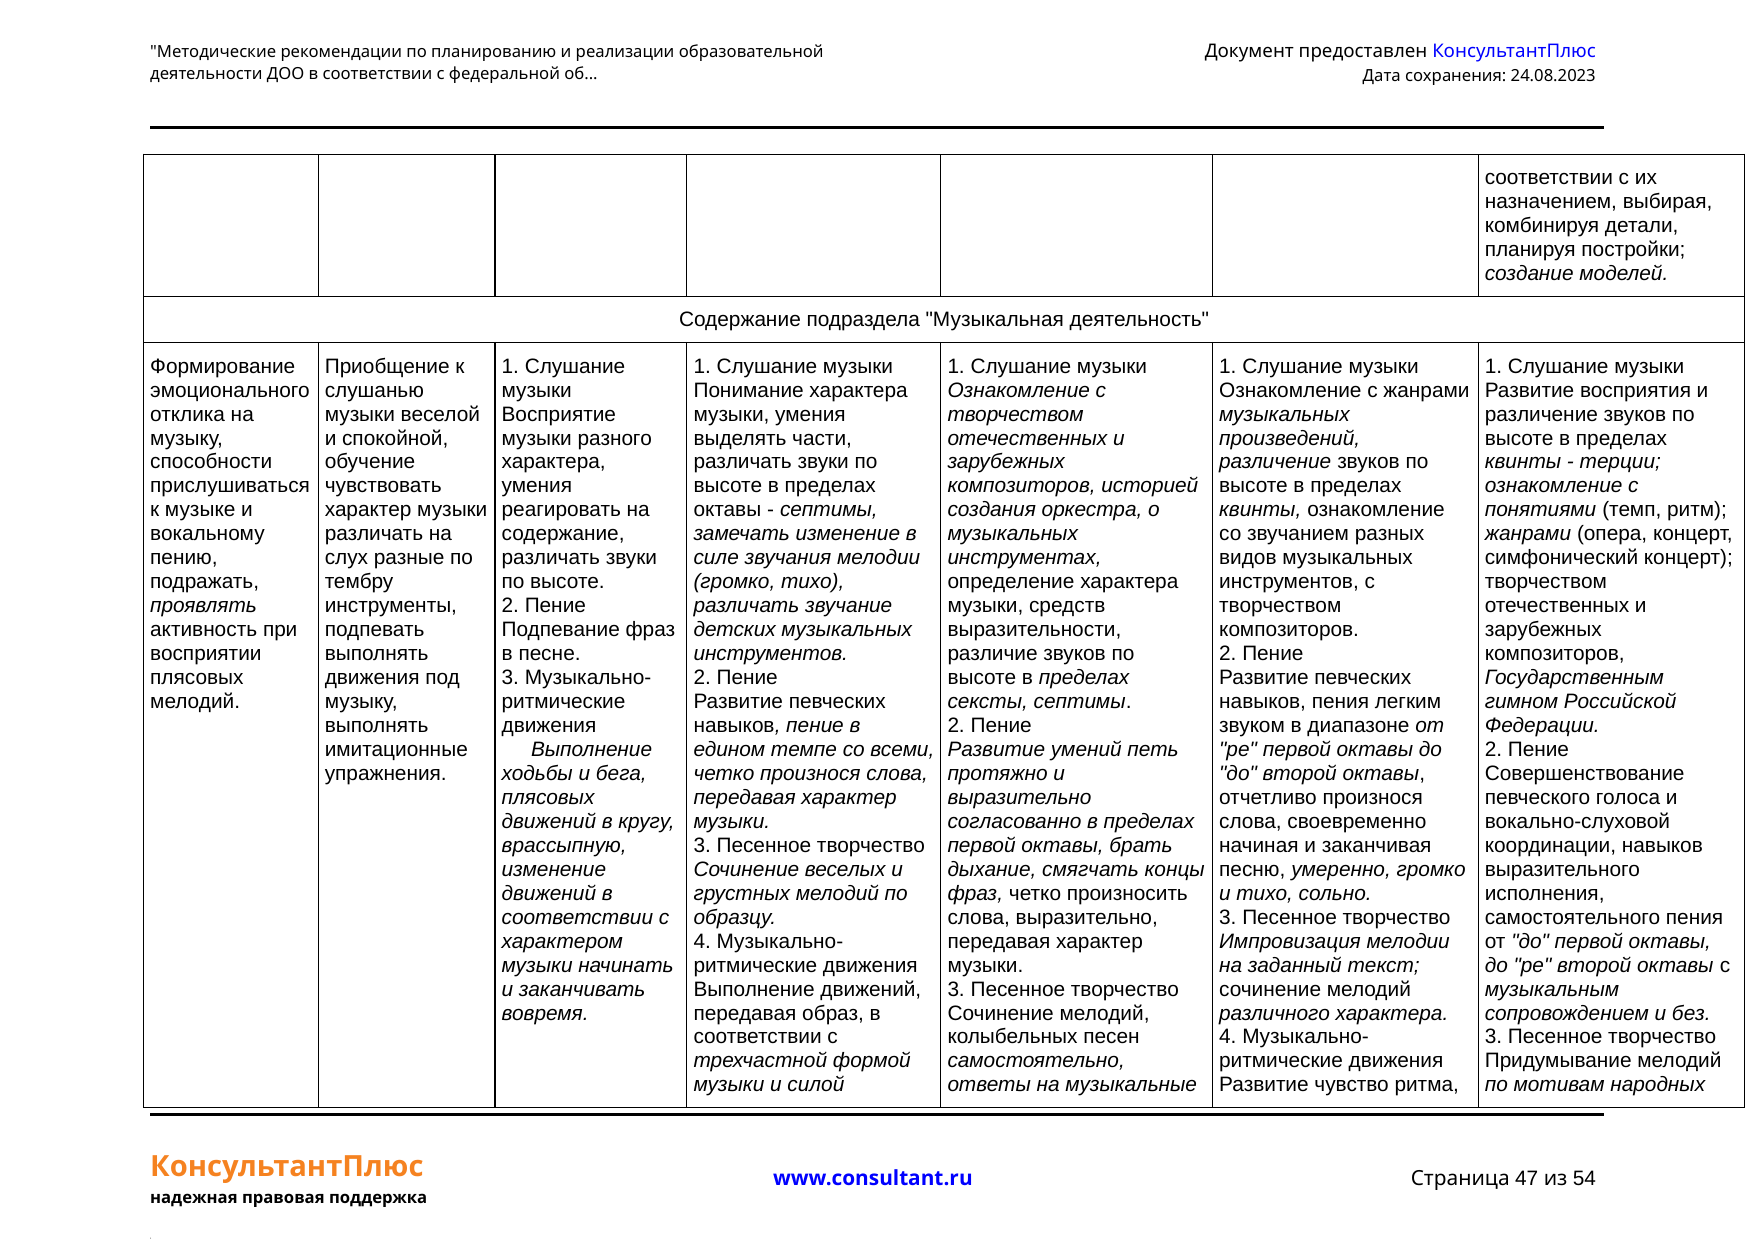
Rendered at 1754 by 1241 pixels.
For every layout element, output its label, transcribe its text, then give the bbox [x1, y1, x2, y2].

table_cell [319, 343, 494, 1107]
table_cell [144, 343, 318, 1107]
table_cell [319, 155, 494, 296]
table_cell Содержание подраздела "Музыкальная деятельность" [144, 297, 1744, 342]
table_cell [1213, 343, 1478, 1107]
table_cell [1479, 343, 1744, 1107]
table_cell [1479, 155, 1744, 296]
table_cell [687, 155, 940, 296]
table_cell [1213, 155, 1478, 296]
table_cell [687, 343, 940, 1107]
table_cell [941, 155, 1212, 296]
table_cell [496, 343, 686, 1107]
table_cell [496, 155, 686, 296]
table_cell [144, 155, 318, 296]
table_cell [941, 343, 1212, 1107]
